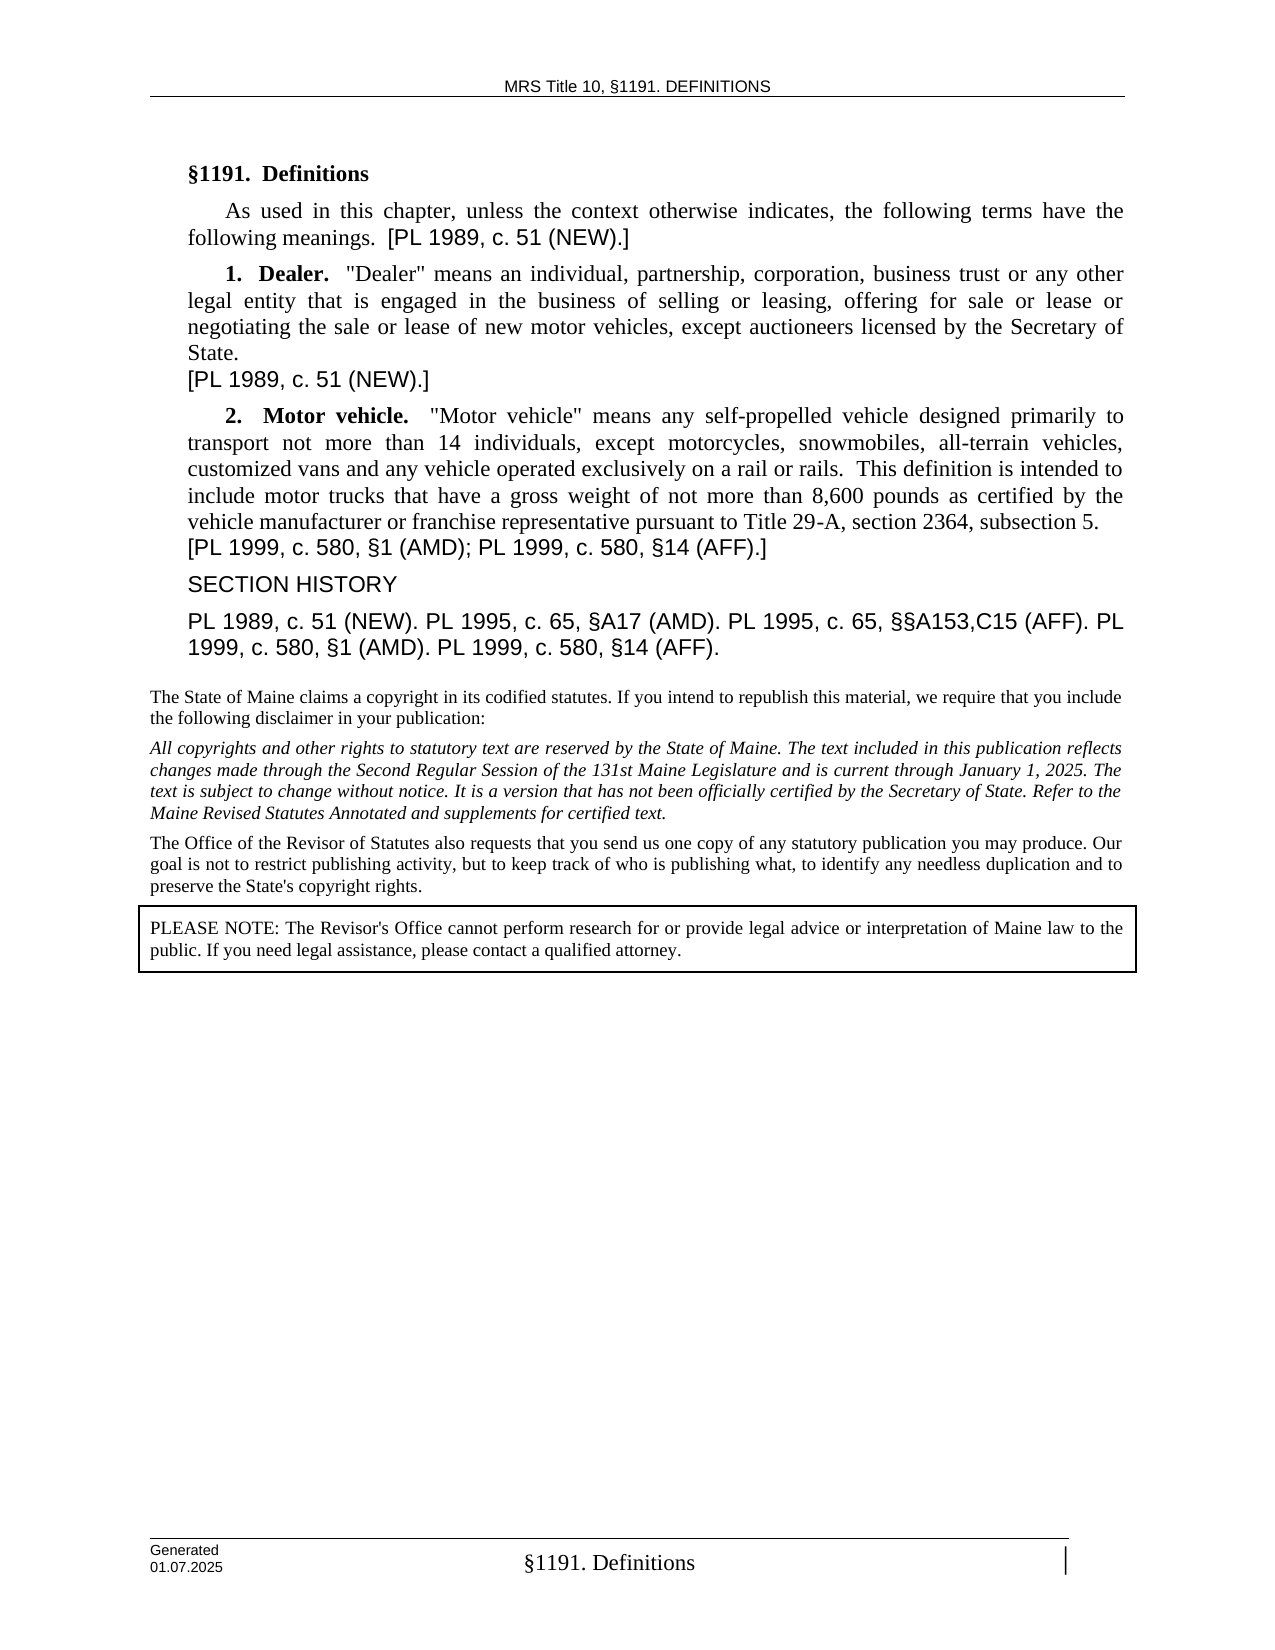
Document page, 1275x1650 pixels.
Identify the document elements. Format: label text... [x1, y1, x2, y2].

text All copyrights and other rights to statutory text are reserved by the State of Maine. The text included in this publication reflects changes made through the Second Regular Session of the 131st Maine Legislature and is current through January 1, 2025 . The text is subject to change without notice. It is a version that has not been officially certified by the Secretary of State. Refer to the Maine Revised Statutes Annotated and supplements for certified text. [150, 737, 1125, 823]
text SECTION HISTORY [187, 571, 1125, 597]
text The Office of the Revisor of Statutes also requests that you send us one copy of any statutory publication you may produce. Our goal is not to restrict publishing activity, but to keep track of who is publishing what, to identify any needless duplication and to preserve the State's copyright rights. [150, 832, 1125, 896]
text PL 1989, c. 51 (NEW). PL 1995, c. 65, §A17 (AMD). PL 1995, c. 65, §§A153,C15 (AFF). PL 1999, c. 580, §1 (AMD). PL 1999, c. 580, §14 (AFF). [187, 608, 1125, 661]
text [PL 1989, c. 51 (NEW).] [187, 366, 1125, 392]
text 1. Dealer. "Dealer" means an individual, partnership, corporation, business trust or any other legal entity that is engaged in the business of selling or leasing, offering for sale or lease or negotiating the sale or lease of new motor vehicles, except auctioneers licensed by the Secretary of State. [187, 260, 1125, 366]
text [PL 1999, c. 580, §1 (AMD); PL 1999, c. 580, §14 (AFF).] [187, 534, 1125, 561]
text PLEASE NOTE: The Revisor's Office cannot perform research for or provide legal advice or interpretation of Maine law to the public. If you need legal assistance, please contact a qualified attorney. [140, 907, 1135, 971]
text 2. Motor vehicle. "Motor vehicle" means any self-propelled vehicle designed primarily to transport not more than 14 individuals, except motorcycles, snowmobiles, all-terrain vehicles, customized vans and any vehicle operated exclusively on a rail or rails. This definition is intended to include motor trucks that have a gross weight of not more than 8,600 pounds as certified by the vehicle manufacturer or franchise representative pursuant to Title 29‑A, section 2364, subsection 5. [187, 403, 1125, 534]
text As used in this chapter, unless the context otherwise indicates, the following terms have the following meanings. [PL 1989, c. 51 (NEW).] [187, 197, 1125, 250]
text The State of Maine claims a copyright in its codified statutes. If you intend to republish this material, we require that you include the following disclaimer in your publication: [150, 686, 1125, 729]
text §1191. Definitions [187, 160, 1125, 187]
